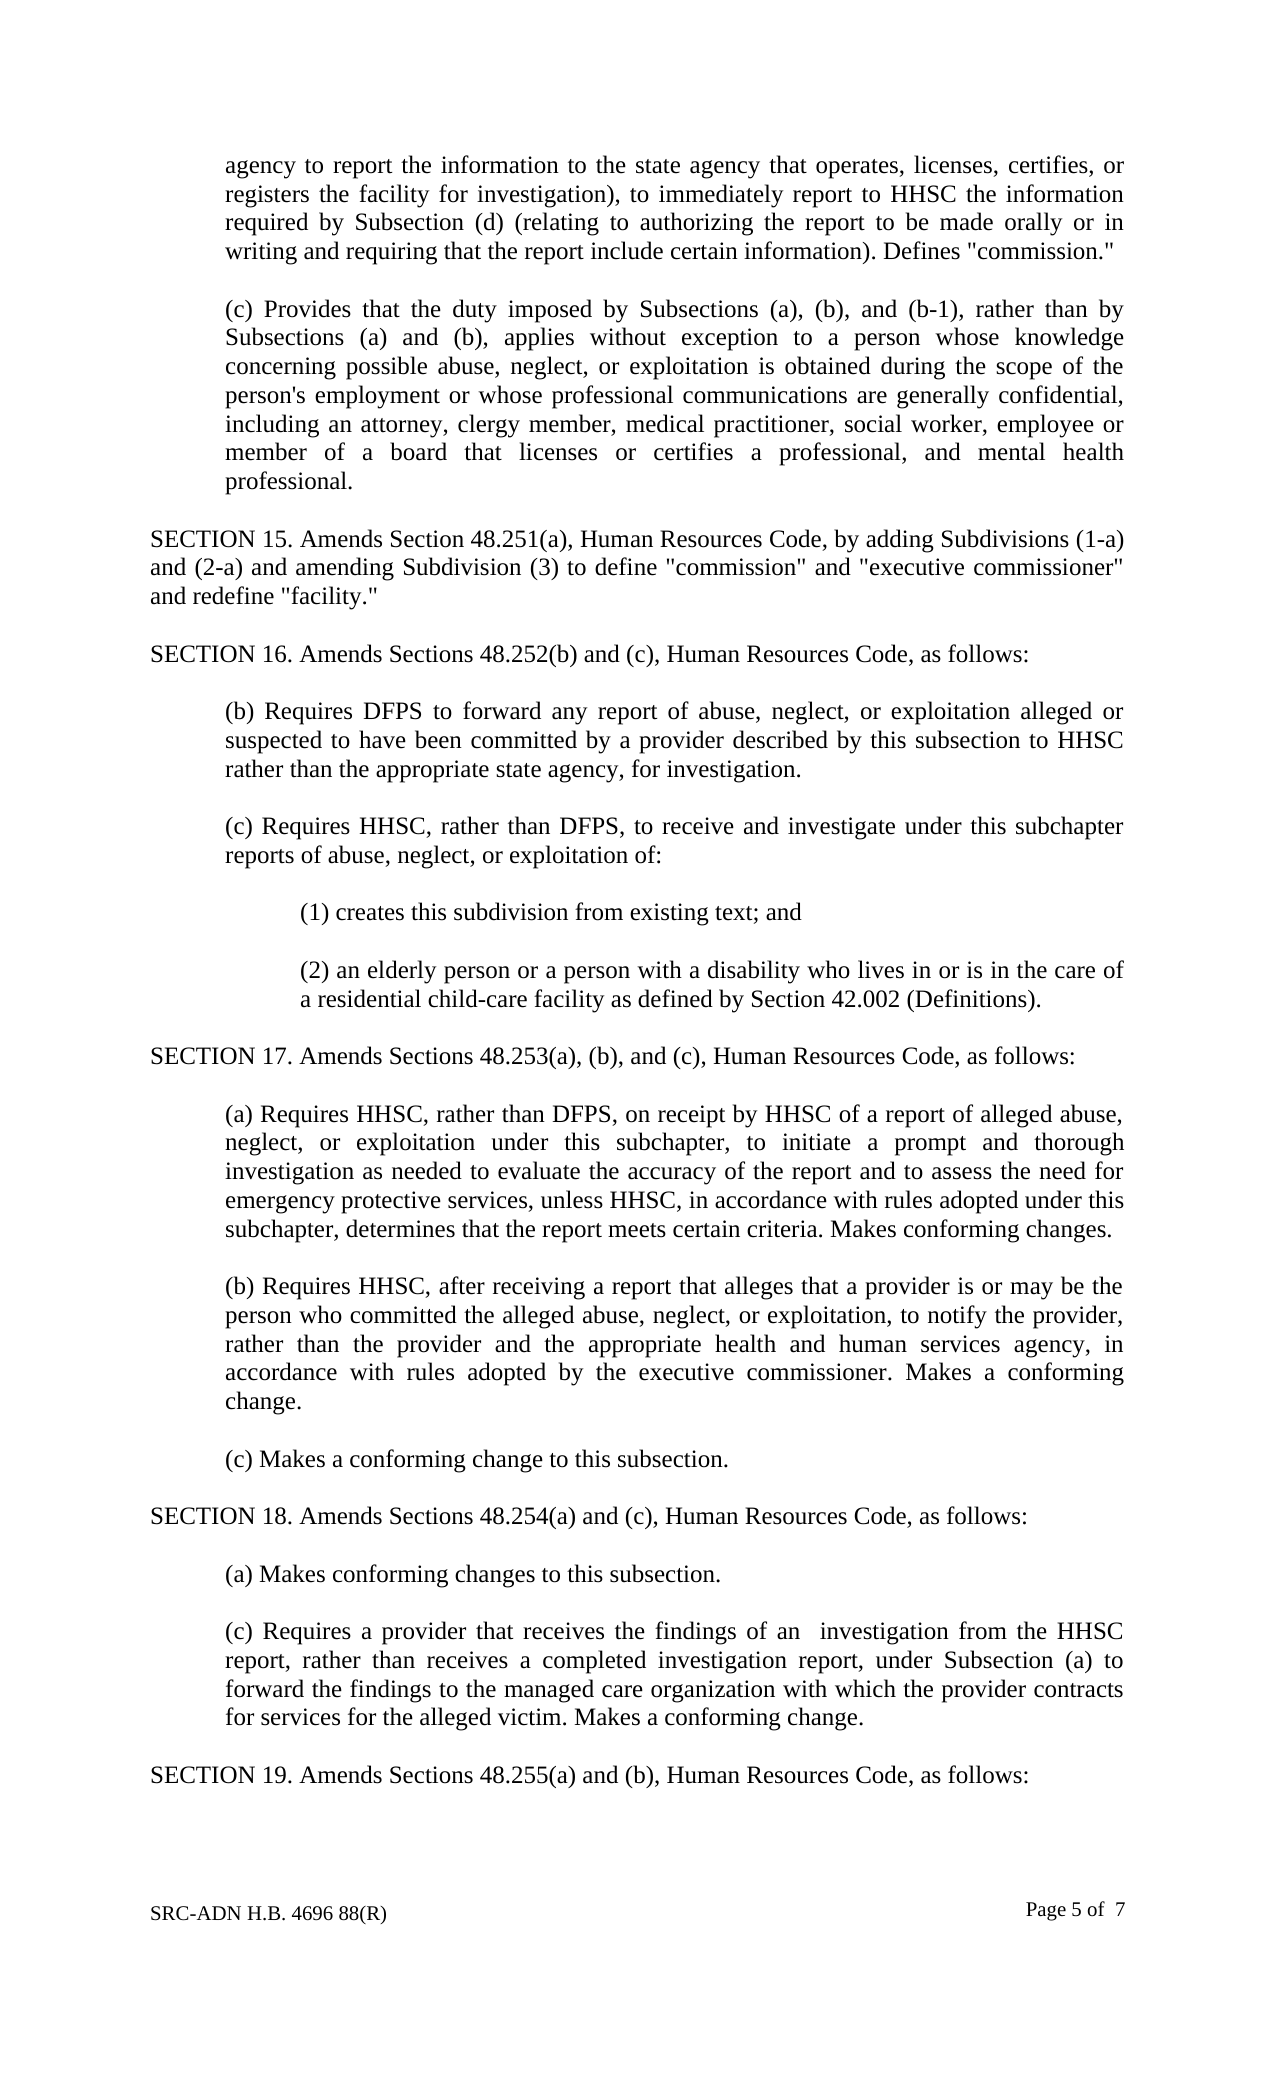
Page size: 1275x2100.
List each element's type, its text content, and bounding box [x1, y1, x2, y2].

text (c) Makes a conforming change to this subsection. [225, 1444, 1125, 1472]
text (a) Makes conforming changes to this subsection. [225, 1559, 1125, 1587]
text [225, 150, 1125, 265]
text (2) an elderly person or a person with a disability who lives in or is in the care of a residential child-care facility as defined by Section 42.002 (Definitions). [300, 955, 1125, 1012]
text SECTION 17. Amends Sections 48.253(a), (b), and (c), Human Resources Code, as follows: [150, 1041, 1125, 1070]
text (c) Provides that the duty imposed by Subsections (a), (b), and (b-1), rather than by Subsections (a) and (b), applies without exception to a person whose knowledge concerning possible abuse, neglect, or exploitation is obtained during the scope of the person's employment or whose professional communications are generally confidential, including an attorney, clergy member, medical practitioner, social worker, employee or member of a board that licenses or certifies a professional, and mental health professional. [225, 294, 1125, 495]
text (c) Requires HHSC, rather than DFPS, to receive and investigate under this subchapter reports of abuse, neglect, or exploitation of: [225, 811, 1125, 869]
text (b) Requires DFPS to forward any report of abuse, neglect, or exploitation alleged or suspected to have been committed by a provider described by this subsection to HHSC rather than the appropriate state agency, for investigation. [225, 696, 1125, 782]
text SECTION 19. Amends Sections 48.255(a) and (b), Human Resources Code, as follows: [150, 1760, 1125, 1789]
text (a) Requires HHSC, rather than DFPS, on receipt by HHSC of a report of alleged abuse, neglect, or exploitation under this subchapter, to initiate a prompt and thorough investigation as needed to evaluate the accuracy of the report and to assess the need for emergency protective services, unless HHSC, in accordance with rules adopted under this subchapter, determines that the report meets certain criteria. Makes conforming changes. [225, 1099, 1125, 1242]
text (c) Requires a provider that receives the findings of an investigation from the HHSC report, rather than receives a completed investigation report, under Subsection (a) to forward the findings to the managed care organization with which the provider contracts for services for the alleged victim. Makes a conforming change. [225, 1616, 1125, 1731]
text SECTION 15. Amends Section 48.251(a), Human Resources Code, by adding Subdivisions (1-a) and (2-a) and amending Subdivision (3) to define "commission" and "executive commissioner" and redefine "facility." [150, 524, 1125, 610]
text (1) creates this subdivision from existing text; and [300, 897, 1125, 926]
text (b) Requires HHSC, after receiving a report that alleges that a provider is or may be the person who committed the alleged abuse, neglect, or exploitation, to notify the provider, rather than the provider and the appropriate health and human services agency, in accordance with rules adopted by the executive commissioner. Makes a conforming change. [225, 1271, 1125, 1415]
text SECTION 18. Amends Sections 48.254(a) and (c), Human Resources Code, as follows: [150, 1501, 1125, 1530]
text SECTION 16. Amends Sections 48.252(b) and (c), Human Resources Code, as follows: [150, 639, 1125, 667]
